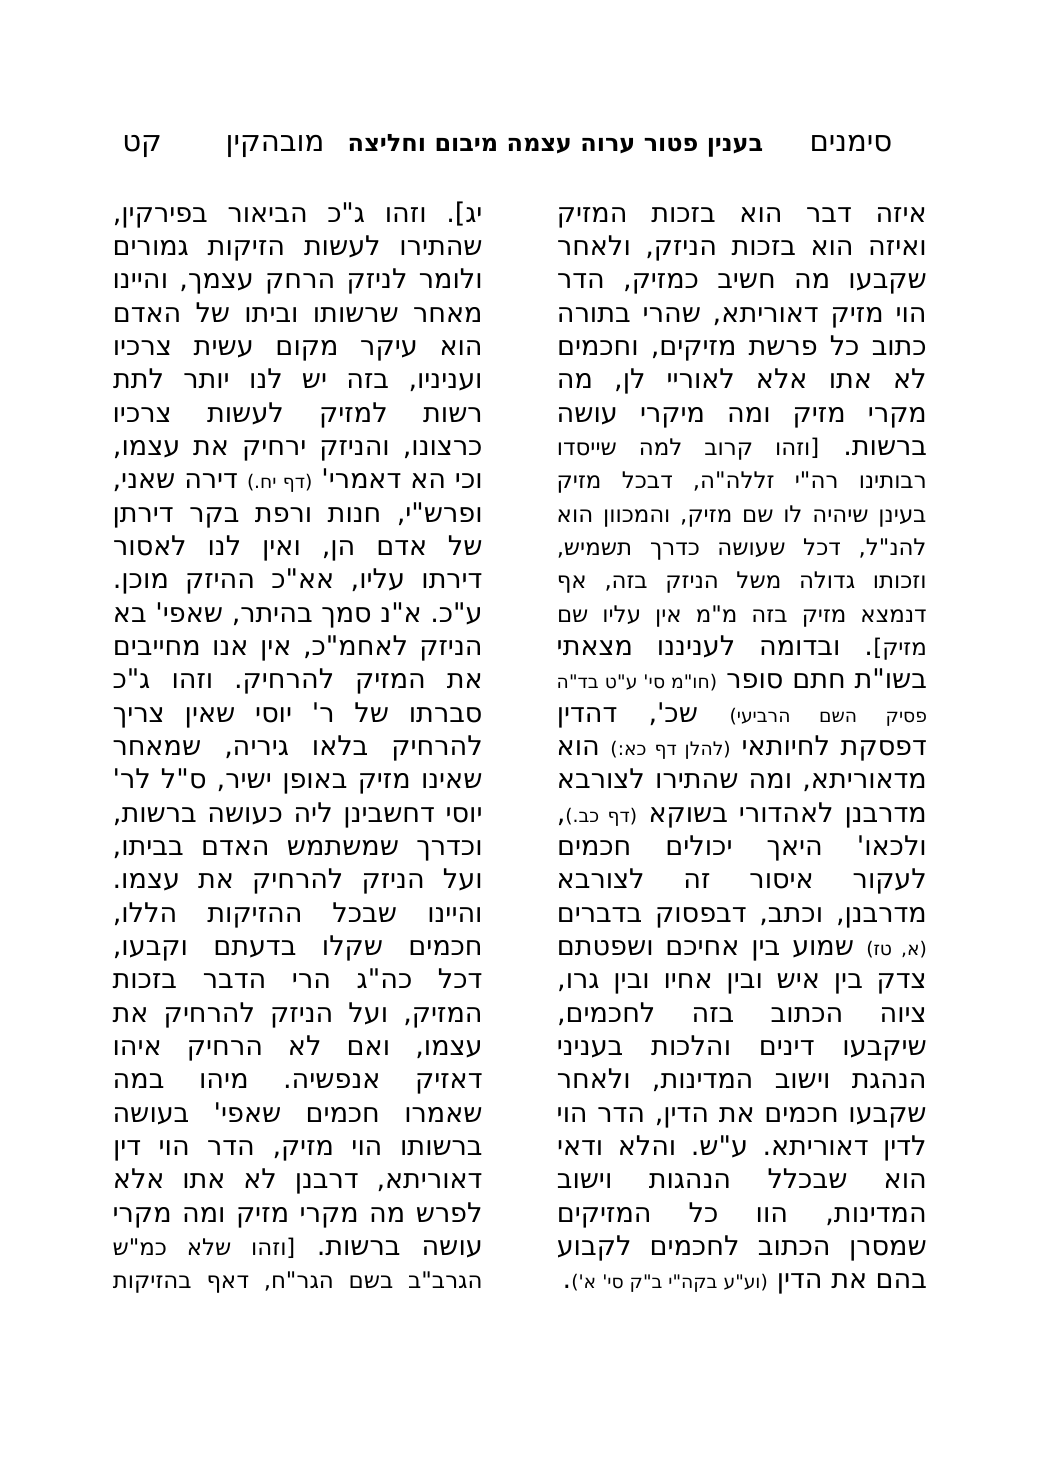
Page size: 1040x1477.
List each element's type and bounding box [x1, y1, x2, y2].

text [112, 195, 483, 1295]
text [557, 195, 927, 1295]
